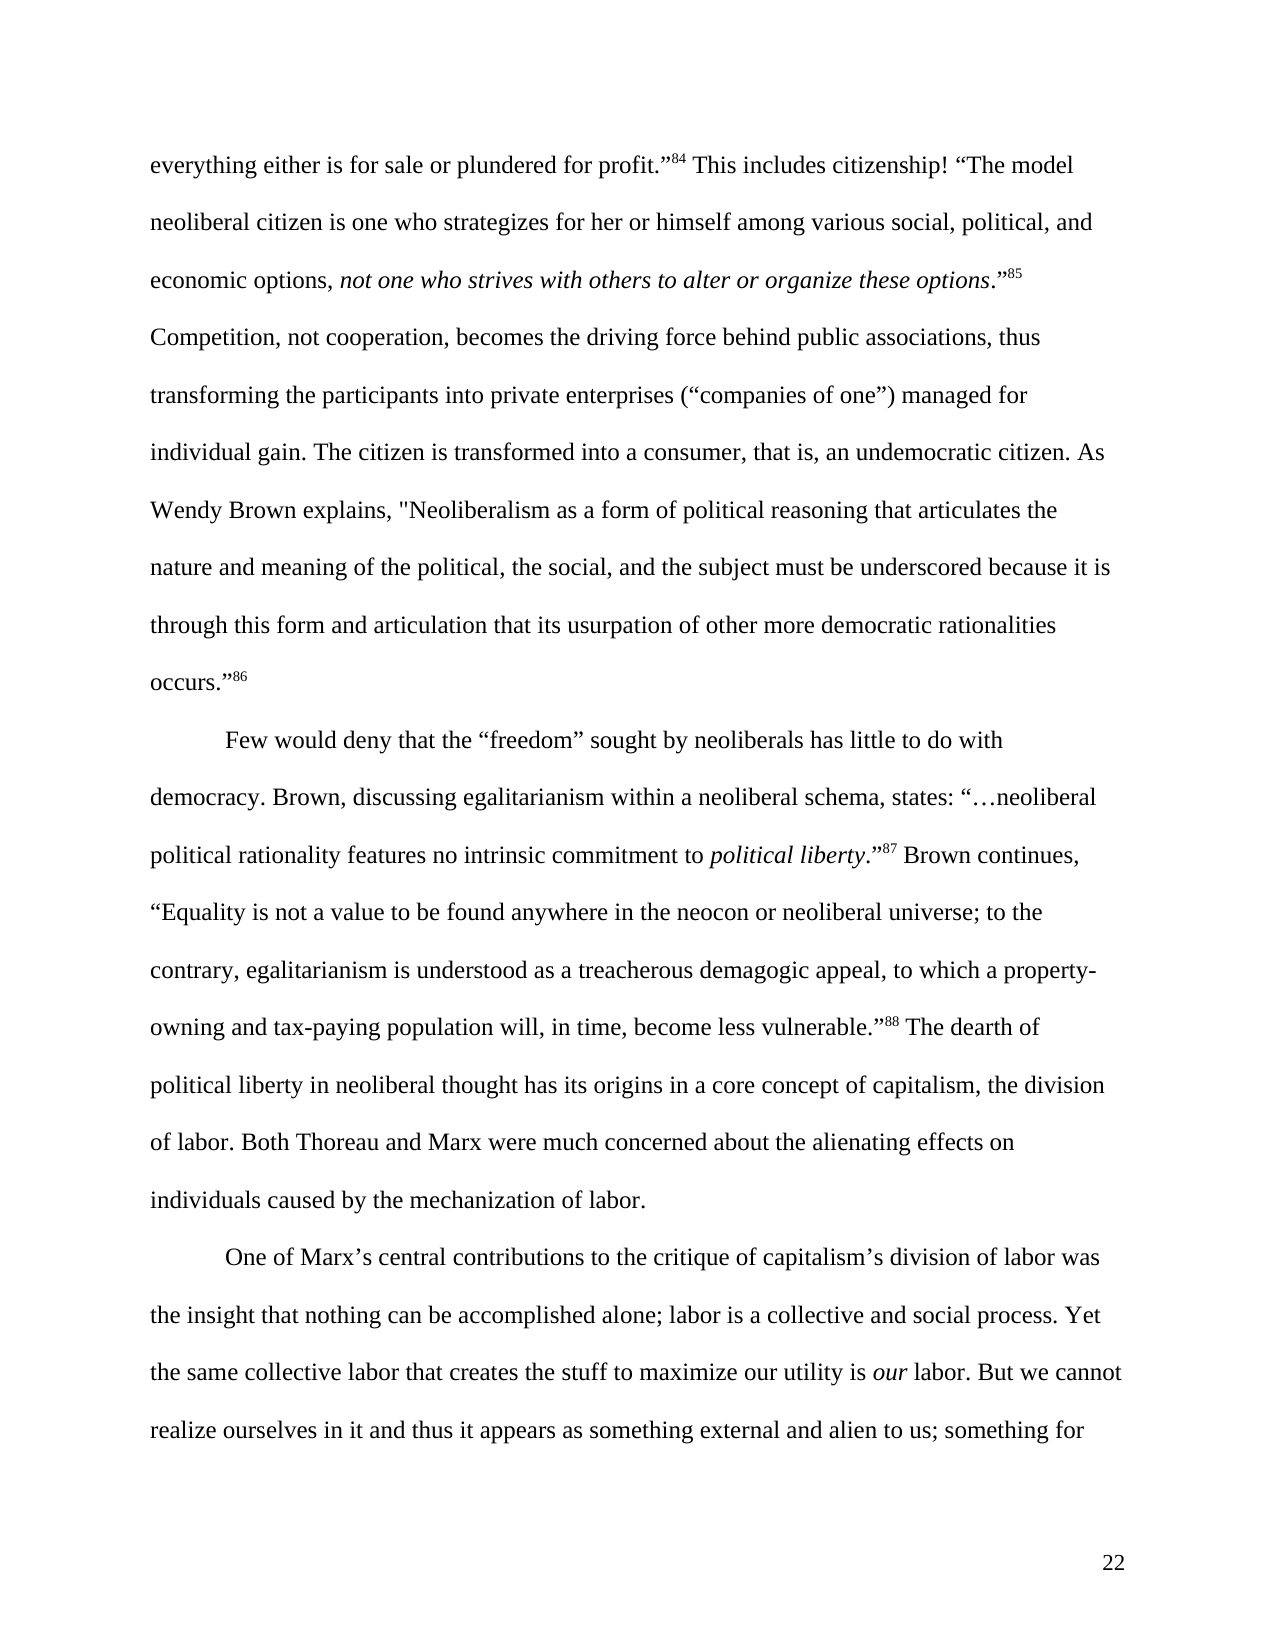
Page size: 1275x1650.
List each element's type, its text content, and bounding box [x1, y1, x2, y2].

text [150, 150, 1125, 696]
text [150, 1242, 1125, 1444]
text Few would deny that the “freedom” sought by neoliberals has little to do with democracy. Brown, discussing egalitarianism within a neoliberal schema, states: “…neoliberal political rationality features no intrinsic commitment to political liberty.” Brown continues, “Equality is not a value to be found anywhere in the neocon or neoliberal universe; to the contrary, egalitarianism is understood as a treacherous demagogic appeal, to which a property-owning and tax-paying population will, in time, become less vulnerable.” The dearth of political liberty in neoliberal thought has its origins in a core concept of capitalism, the division of labor. Both Thoreau and Marx were much concerned about the alienating effects on individuals caused by the mechanization of labor. [150, 725, 1125, 1214]
